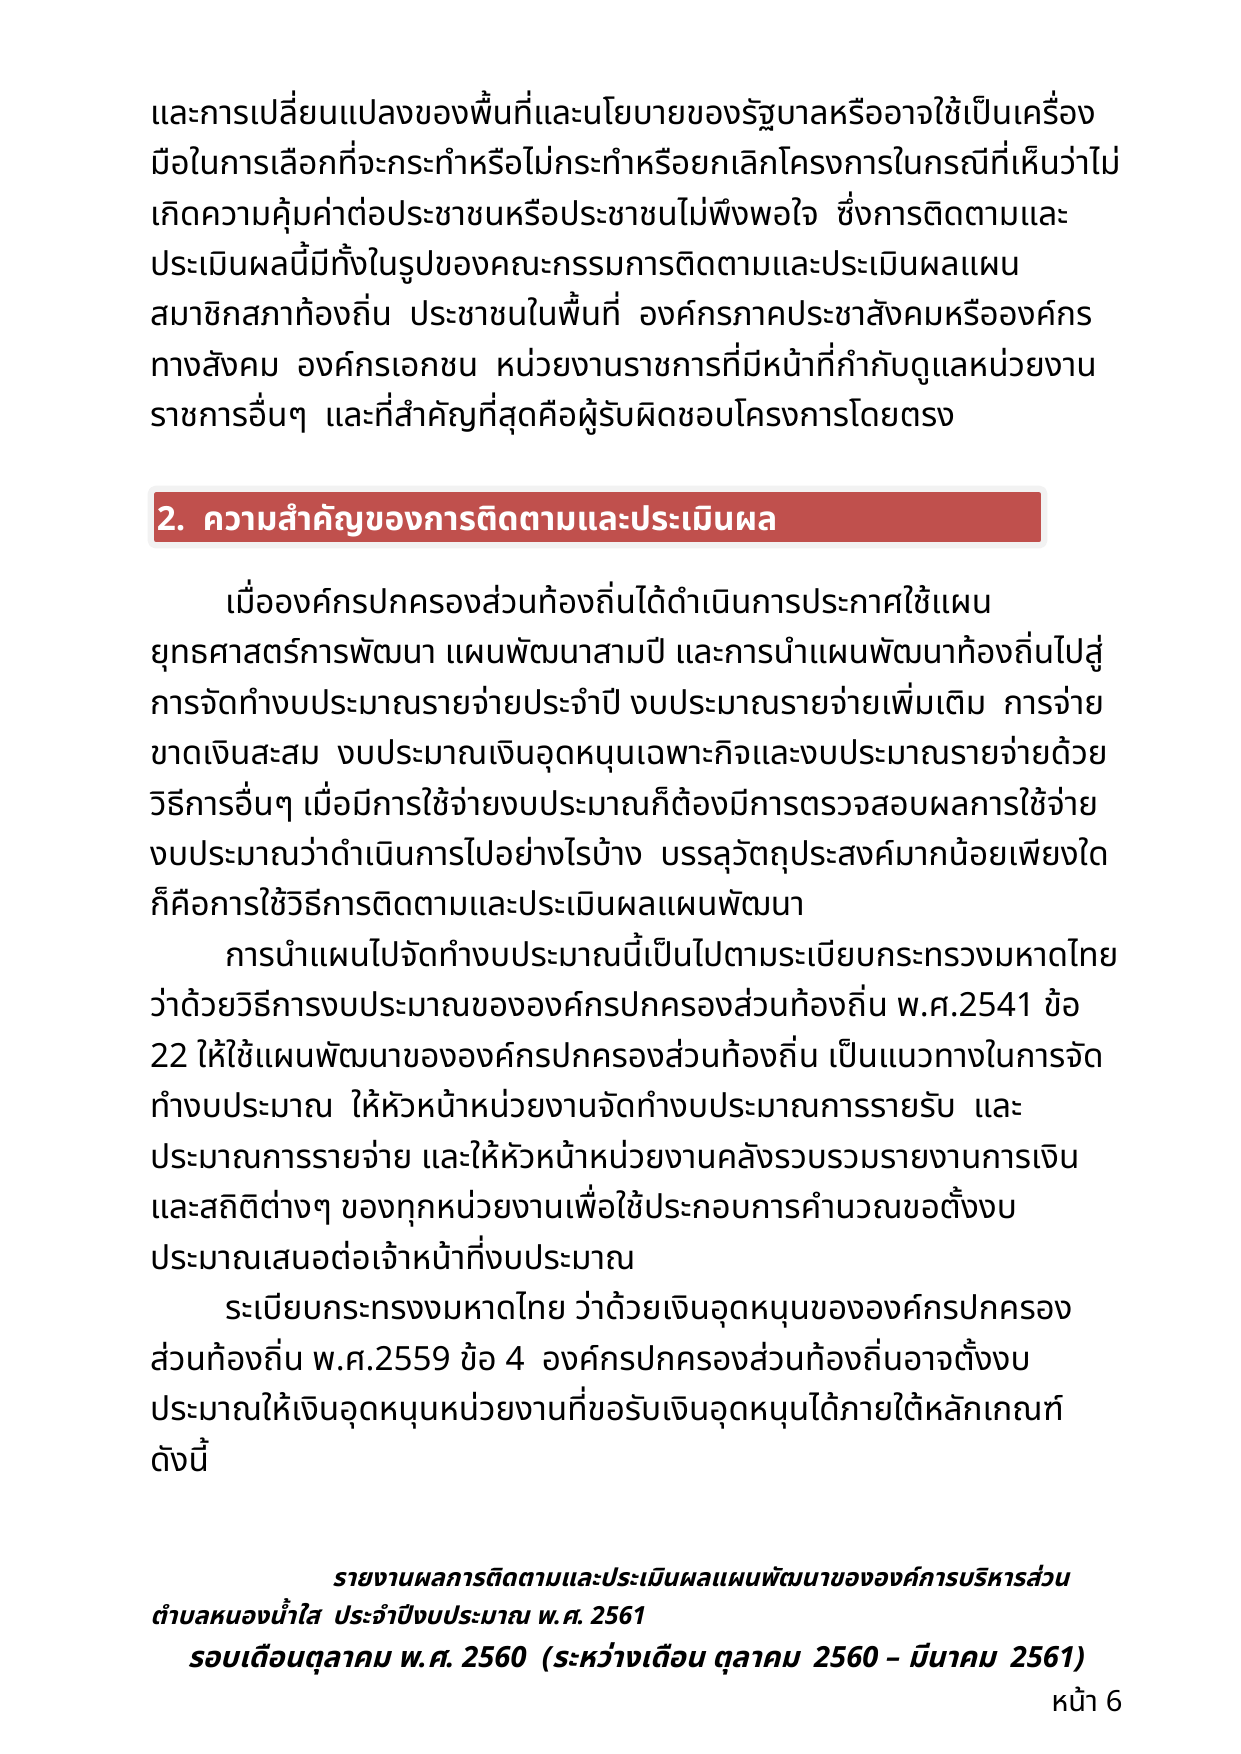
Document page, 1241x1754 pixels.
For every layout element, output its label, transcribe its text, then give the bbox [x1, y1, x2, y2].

text การนำแผนไปจัดทำงบประมาณนี้เป็นไปตามระเบียบกระทรวงมหาดไทย ว่าด้วยวิธีการงบประมาณขององค์กรปกครองส่วนท้องถิ่น พ.ศ.2541 ข้อ 22 ให้ใช้แผนพัฒนาขององค์กรปกครองส่วนท้องถิ่น เป็นแนวทางในการจัดทำงบประมาณ ให้หัวหน้าหน่วยงานจัดทำงบประมาณการรายรับ และประมาณการรายจ่าย และให้หัวหน้าหน่วยงานคลังรวบรวมรายงานการเงินและสถิติต่างๆ ของทุกหน่วยงานเพื่อใช้ประกอบการคำนวณขอตั้งงบประมาณเสนอต่อเจ้าหน้าที่งบประมาณ [150, 931, 1122, 1284]
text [150, 89, 1122, 442]
text เมื่อองค์กรปกครองส่วนท้องถิ่นได้ดำเนินการประกาศใช้แผนยุทธศาสตร์การพัฒนา แผนพัฒนาสามปี และการนำแผนพัฒนาท้องถิ่นไปสู่การจัดทำงบประมาณรายจ่ายประจำปี งบประมาณรายจ่ายเพิ่มเติม การจ่ายขาดเงินสะสม งบประมาณเงินอุดหนุนเฉพาะกิจและงบประมาณรายจ่ายด้วยวิธีการอื่นๆ เมื่อมีการใช้จ่ายงบประมาณก็ต้องมีการตรวจสอบผลการใช้จ่ายงบประมาณว่าดำเนินการไปอย่างไรบ้าง บรรลุวัตถุประสงค์มากน้อยเพียงใดก็คือการใช้วิธีการติดตามและประเมินผลแผนพัฒนา [150, 578, 1122, 931]
text ระเบียบกระทรงงมหาดไทย ว่าด้วยเงินอุดหนุนขององค์กรปกครองส่วนท้องถิ่น พ.ศ.2559 ข้อ 4 องค์กรปกครองส่วนท้องถิ่นอาจตั้งงบประมาณให้เงินอุดหนุนหน่วยงานที่ขอรับเงินอุดหนุนได้ภายใต้หลักเกณฑ์ ดังนี้ [150, 1284, 1122, 1486]
